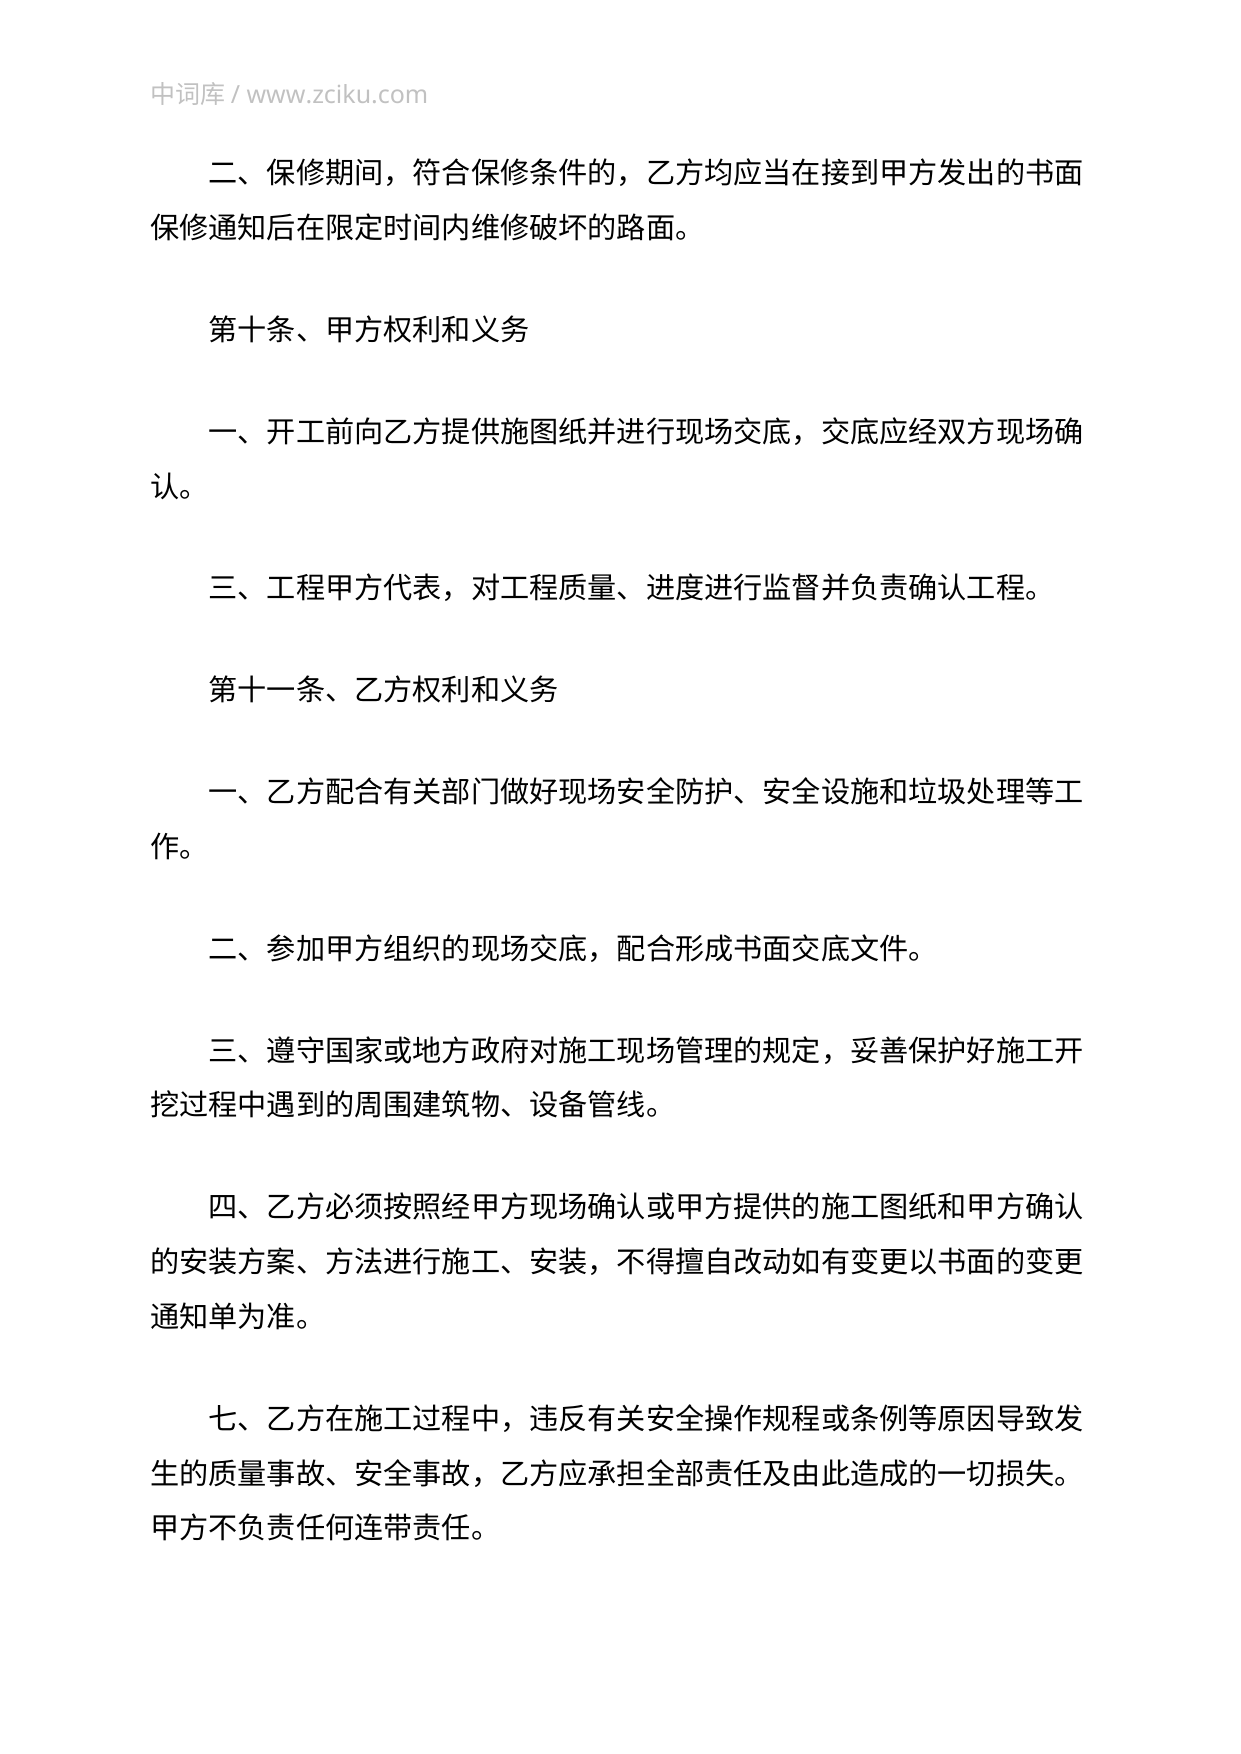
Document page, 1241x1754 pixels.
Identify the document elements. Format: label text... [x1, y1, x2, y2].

text 七、乙方在施工过程中，违反有关安全操作规程或条例等原因导致发生的质量事故、安全事故，乙方应承担全部责任及由此造成的一切损失。甲方不负责任何连带责任。 [150, 1395, 1090, 1547]
text 三、工程甲方代表，对工程质量、进度进行监督并负责确认工程。 [150, 565, 1090, 607]
text 四、乙方必须按照经甲方现场确认或甲方提供的施工图纸和甲方确认的安装方案、方法进行施工、安装，不得擅自改动如有变更以书面的变更通知单为准。 [150, 1184, 1090, 1336]
text 三、遵守国家或地方政府对施工现场管理的规定，妥善保护好施工开挖过程中遇到的周围建筑物、设备管线。 [150, 1027, 1090, 1124]
text 第十条、甲方权利和义务 [150, 307, 1090, 349]
text 第十一条、乙方权利和义务 [150, 667, 1090, 709]
text 一、开工前向乙方提供施图纸并进行现场交底，交底应经双方现场确认。 [150, 408, 1090, 506]
text 一、乙方配合有关部门做好现场安全防护、安全设施和垃圾处理等工作。 [150, 769, 1090, 866]
text 二、参加甲方组织的现场交底，配合形成书面交底文件。 [150, 925, 1090, 968]
text 二、保修期间，符合保修条件的，乙方均应当在接到甲方发出的书面保修通知后在限定时间内维修破坏的路面。 [150, 150, 1090, 247]
